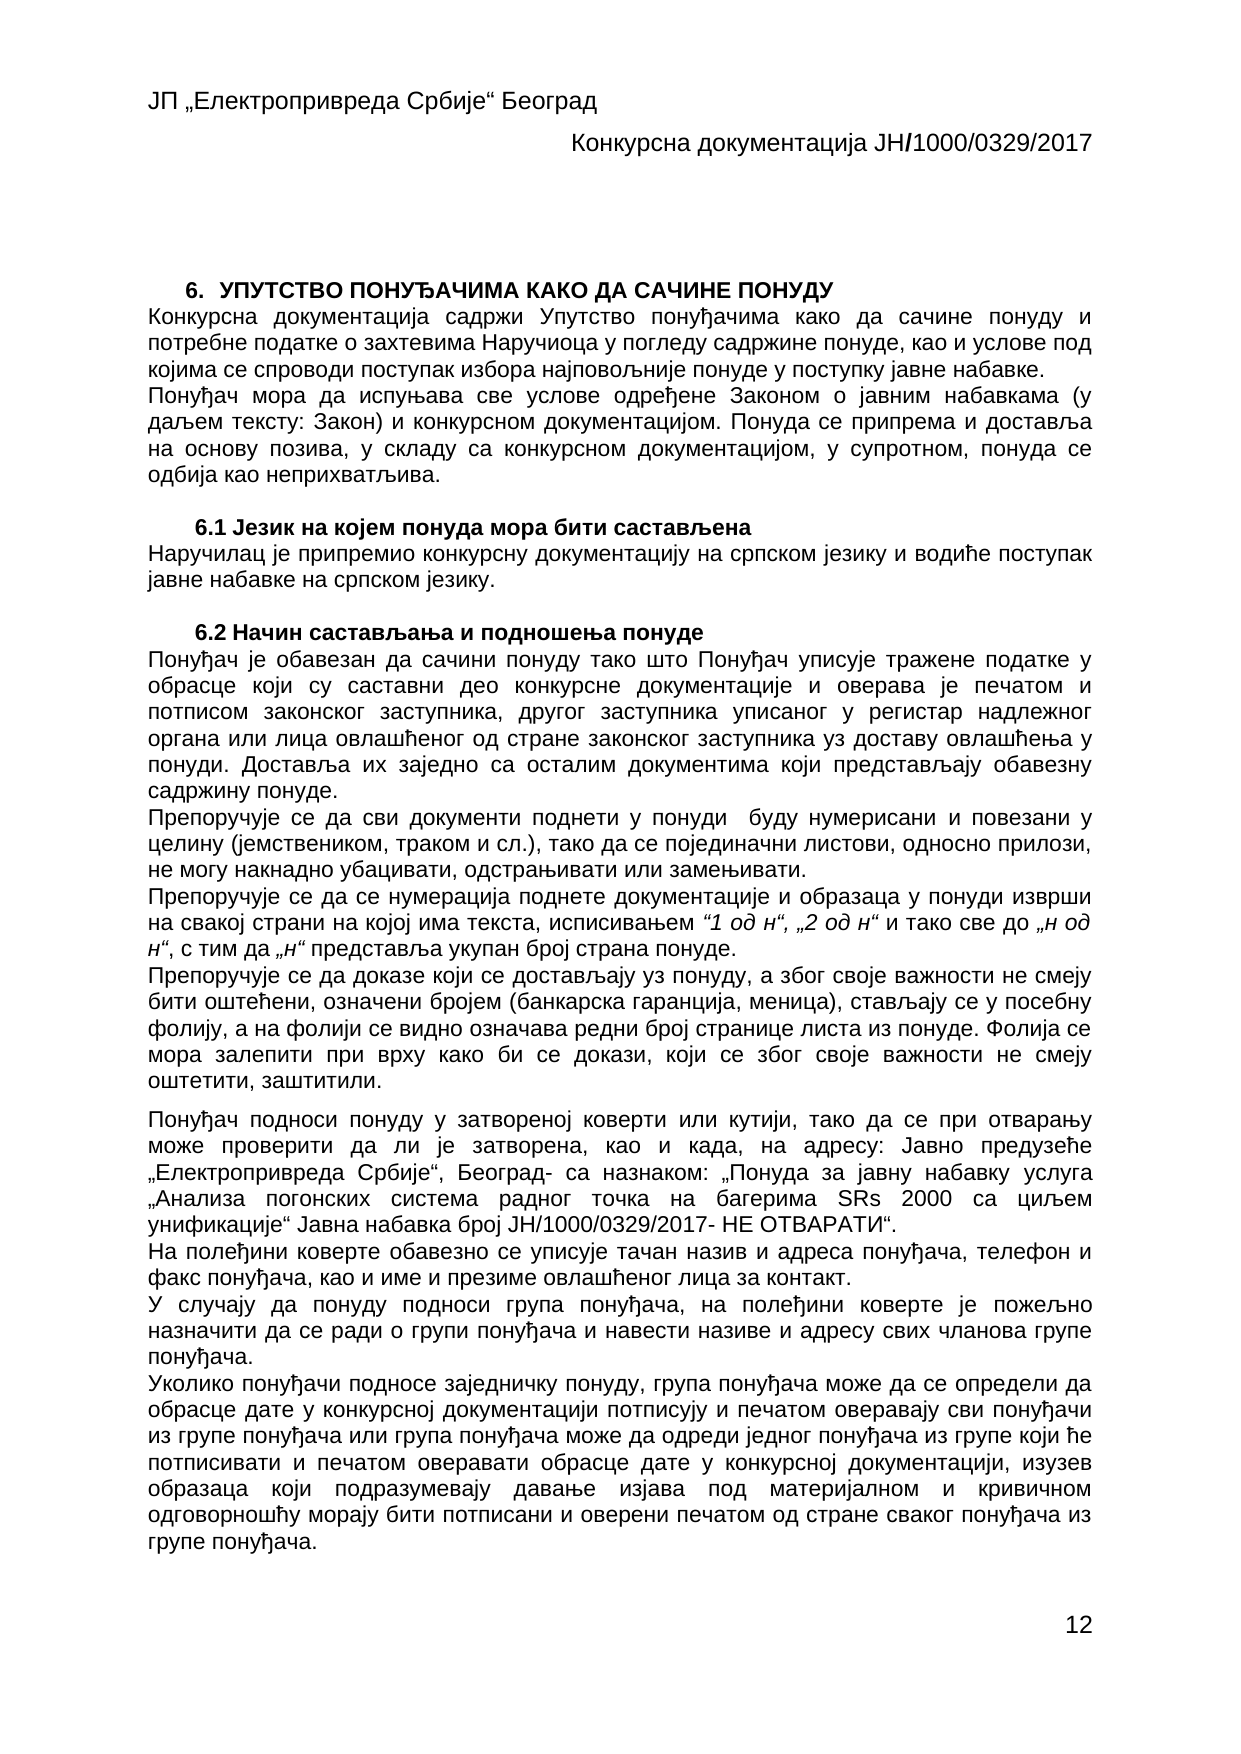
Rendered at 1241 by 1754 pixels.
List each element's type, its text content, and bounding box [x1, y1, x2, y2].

text Уколико понуђачи подносе заједничку понуду, група понуђача може да се определи да обрасце дате у конкурсној документацији потписују и печатом оверавају сви понуђачи из групе понуђача или група понуђача може да одреди једног понуђача из групе који ће потписивати и печатом оверавати обрасце дате у конкурсној документацији, изузев образаца који подразумевају давање изјава под материјалном и кривичном одговорношћу морају бити потписани и оверени печатом од стране сваког понуђача из групе понуђача. [148, 1369, 1093, 1554]
text Препоручује се да доказе који се достављају уз понуду, а због своје важности не смеју бити оштећени, означени бројем (банкарска гаранција, меница), стављају се у посебну фолију, а на фолији се видно означава редни број странице листа из понуде. Фолија се мора залепити при врху како би се докази, који се због своје важности не смеју оштетити, заштитили. [148, 962, 1093, 1093]
text У случају да понуду подноси група понуђача, на полеђини коверте је пожељно назначити да се ради о групи понуђача и навести називе и адресу свих чланова групе понуђача. [148, 1291, 1093, 1369]
text Препоручује се да се нумерација поднете документације и образаца у понуди изврши на свакоj страни на којој има текста, исписивањем “1 од н“, „2 од н“ и тако све до „н од н“, с тим да „н“ представља укупан број страна понуде. [148, 883, 1093, 962]
list УПУТСТВО ПОНУЂАЧИМА КАКО ДА САЧИНЕ ПОНУДУ [185, 277, 1093, 303]
text Конкурсна документација садржи Упутство понуђачима како да сачине понуду и потребне податке о захтевима Наручиоца у погледу садржине понуде, као и услове под којима се спроводи поступак избора најповољније понуде у поступку јавне набавке. [148, 303, 1093, 382]
list Језик на којем понуда мора бити састављена [194, 514, 1093, 540]
text Понуђач подноси понуду у затвореној коверти или кутији, тако да се при отварању може проверити да ли је затворена, као и када, на адресу: Јавно предузеће „Електропривреда Србије“, Београд- са назнаком: „Понуда за јавну набавку услуга „Aнализа погонских система радног точка на багерима SRs 2000 са циљем унификације“ Јавна набавка број JН/1000/0329/2017- НЕ ОТВАРАТИ“. [148, 1106, 1093, 1238]
text Препоручује се да сви документи поднети у понуди буду нумерисани и повезани у целину (јемствеником, траком и сл.), тако да се појединачни листови, односно прилози, не могу накнадно убацивати, одстрањивати или замењивати. [148, 804, 1093, 883]
text На полеђини коверте обавезно се уписује тачан назив и адреса понуђача, телефон и факс понуђача, као и име и презиме овлашћеног лица за контакт. [148, 1238, 1093, 1291]
text Понуђач мора да испуњава све услове одређене Законом о јавним набавкама (у даљем тексту: Закон) и конкурсном документацијом. Понуда се припрема и доставља на основу позива, у складу са конкурсном документацијом, у супротном, понуда се одбија као неприхватљива. [148, 382, 1093, 487]
text Наручилац је припремио конкурсну документацију на српском језику и водиће поступак јавне набавке на српском језику. [148, 540, 1093, 593]
list Начин састављања и подношења понуде [194, 619, 1093, 646]
text Понуђач је обавезан да сачини понуду тако што Понуђач уписује тражене податке у обрасце који су саставни део конкурсне документације и оверава је печатом и потписом законског заступника, другог заступника уписаног у регистар надлежног органа или лица овлашћеног од стране законског заступника уз доставу овлашћења у понуди. Доставља их заједно са осталим документима који представљају обавезну садржину понуде. [148, 646, 1093, 804]
